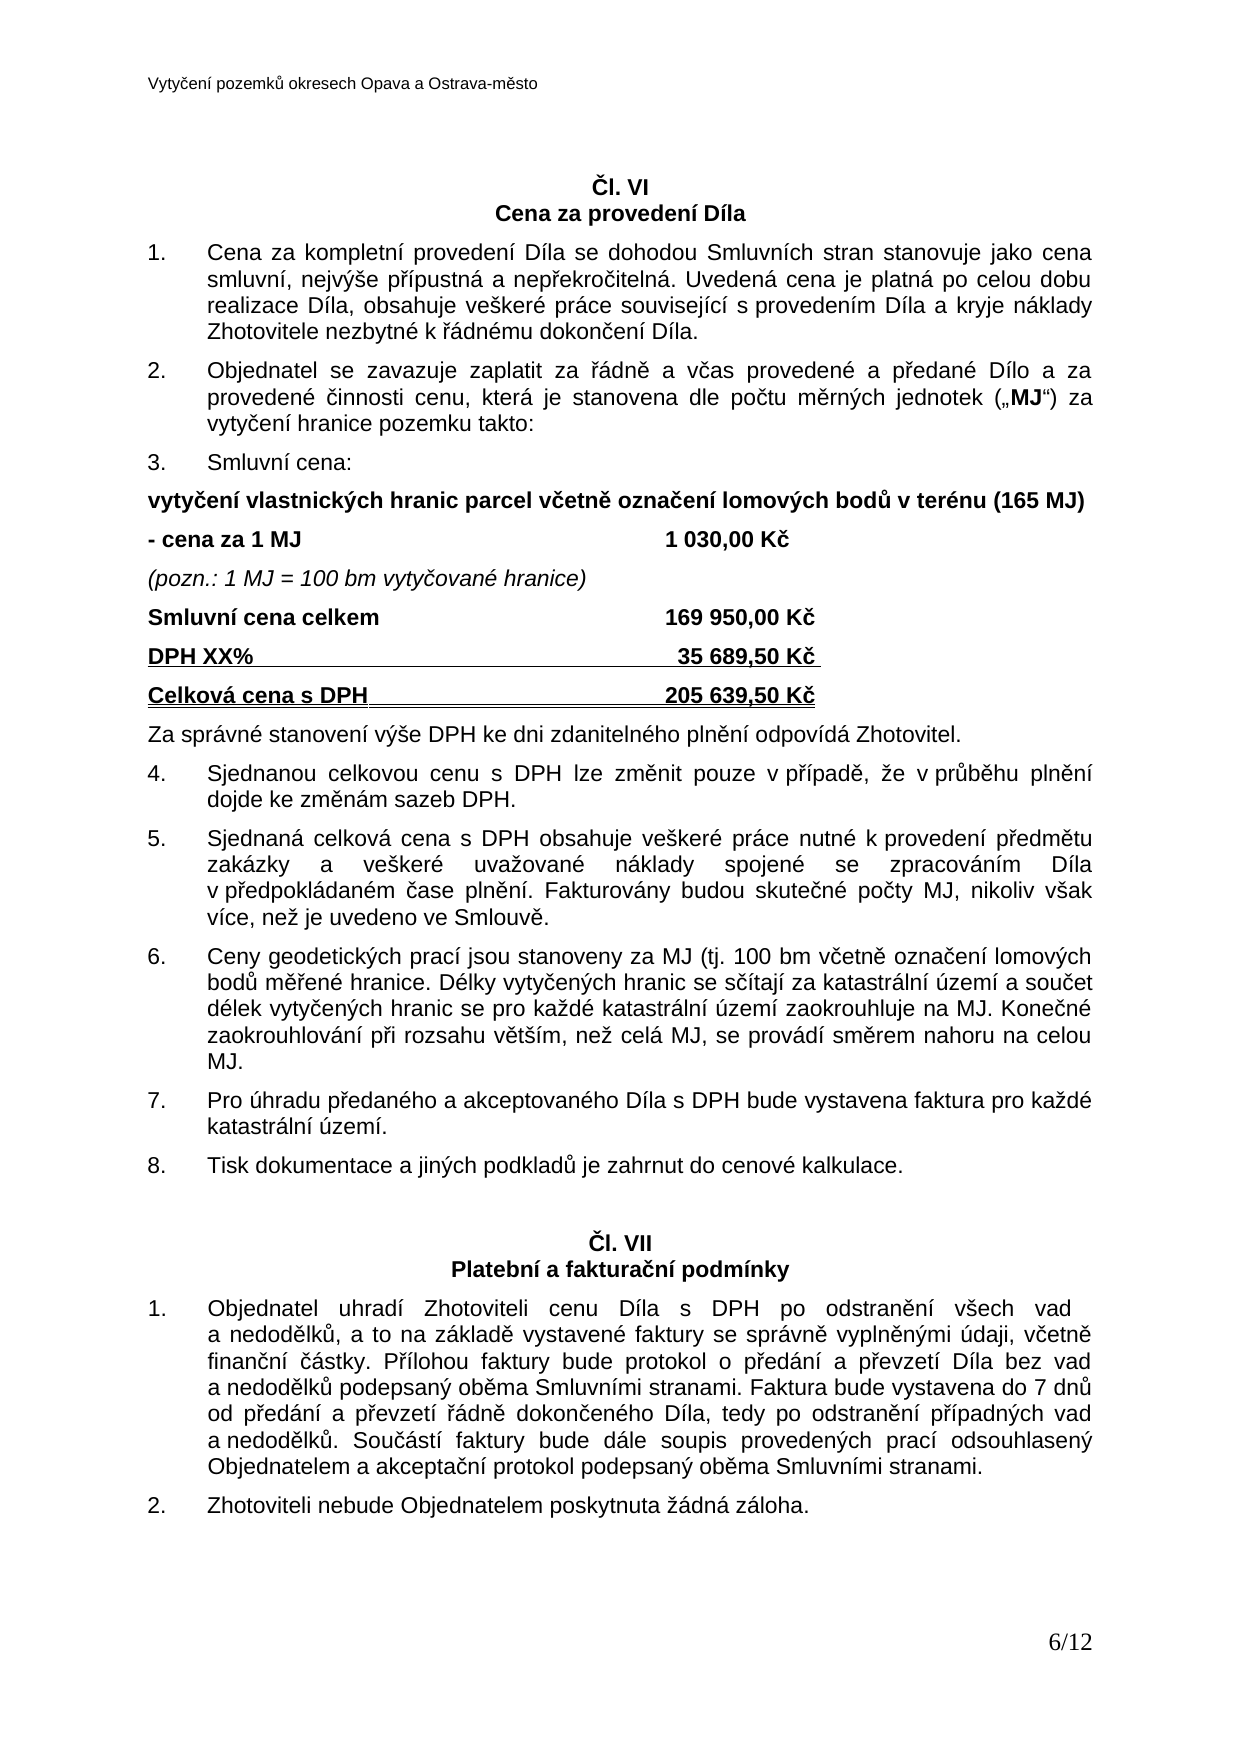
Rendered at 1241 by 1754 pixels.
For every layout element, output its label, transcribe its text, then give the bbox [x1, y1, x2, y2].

text - cena za 1 MJ 1 030,00 Kč [148, 526, 1093, 553]
subtitle Platební a fakturační podmínky [148, 1256, 1093, 1282]
list Cena za kompletní provedení Díla se dohodou Smluvních stran stanovuje jako cena smluvní, nejvýše přípustná a nepřekročitelná. Uvedená cena je platná po celou dobu realizace Díla, obsahuje veškeré práce související s provedením Díla a kryje náklady Zhotovitele nezbytné k řádnému dokončení Díla. [147, 239, 1093, 344]
list Tisk dokumentace a jiných podkladů je zahrnut do cenové kalkulace. [147, 1152, 1093, 1178]
list Objednatel se zavazuje zaplatit za řádně a včas provedené a předané Dílo a za provedené činnosti cenu, která je stanovena dle počtu měrných jednotek („MJ“) za vytyčení hranice pozemku takto: [147, 357, 1093, 436]
list Smluvní cena: [147, 449, 1093, 475]
text DPH XX% 35 689,50 Kč [148, 643, 1093, 669]
text Smluvní cena celkem 169 950,00 Kč [148, 604, 1093, 630]
list Zhotoviteli nebude Objednatelem poskytnuta žádná záloha. [147, 1492, 1093, 1518]
list Sjednaná celková cena s DPH obsahuje veškeré práce nutné k provedení předmětu zakázky a veškeré uvažované náklady spojené se zpracováním Díla v předpokládaném čase plnění. Fakturovány budou skutečné počty MJ, nikoliv však více, než je uvedeno ve Smlouvě. [147, 825, 1093, 930]
subtitle Čl. VI [148, 174, 1093, 200]
subtitle Cena za provedení Díla [148, 200, 1093, 227]
list Pro úhradu předaného a akceptovaného Díla s DPH bude vystavena faktura pro každé katastrální území. [147, 1087, 1093, 1139]
list Ceny geodetických prací jsou stanoveny za MJ (tj. 100 bm včetně označení lomových bodů měřené hranice. Délky vytyčených hranic se sčítají za katastrální území a součet délek vytyčených hranic se pro každé katastrální území zaokrouhluje na MJ. Konečné zaokrouhlování při rozsahu větším, než celá MJ, se provádí směrem nahoru na celou MJ. [147, 943, 1093, 1074]
list Objednatel uhradí Zhotoviteli cenu Díla s DPH po odstranění všech vad a nedodělků, a to na základě vystavené faktury se správně vyplněnými údaji, včetně finanční částky. Přílohou faktury bude protokol o předání a převzetí Díla bez vad a nedodělků podepsaný oběma Smluvními stranami. Faktura bude vystavena do 7 dnů od předání a převzetí řádně dokončeného Díla, tedy po odstranění případných vad a nedodělků. Součástí faktury bude dále soupis provedených prací odsouhlasený Objednatelem a akceptační protokol podepsaný oběma Smluvními stranami. [148, 1295, 1093, 1479]
text vytyčení vlastnických hranic parcel včetně označení lomových bodů v terénu (165 MJ) [148, 487, 1093, 514]
list Sjednanou celkovou cenu s DPH lze změnit pouze v případě, že v průběhu plnění dojde ke změnám sazeb DPH. [147, 759, 1093, 812]
text Celková cena s DPH 205 639,50 Kč [148, 682, 1093, 708]
text Za správné stanovení výše DPH ke dni zdanitelného plnění odpovídá Zhotovitel. [148, 721, 1093, 747]
subtitle Čl. VII [148, 1230, 1093, 1256]
text (pozn.: 1 MJ = 100 bm vytyčované hranice) [148, 565, 1093, 592]
